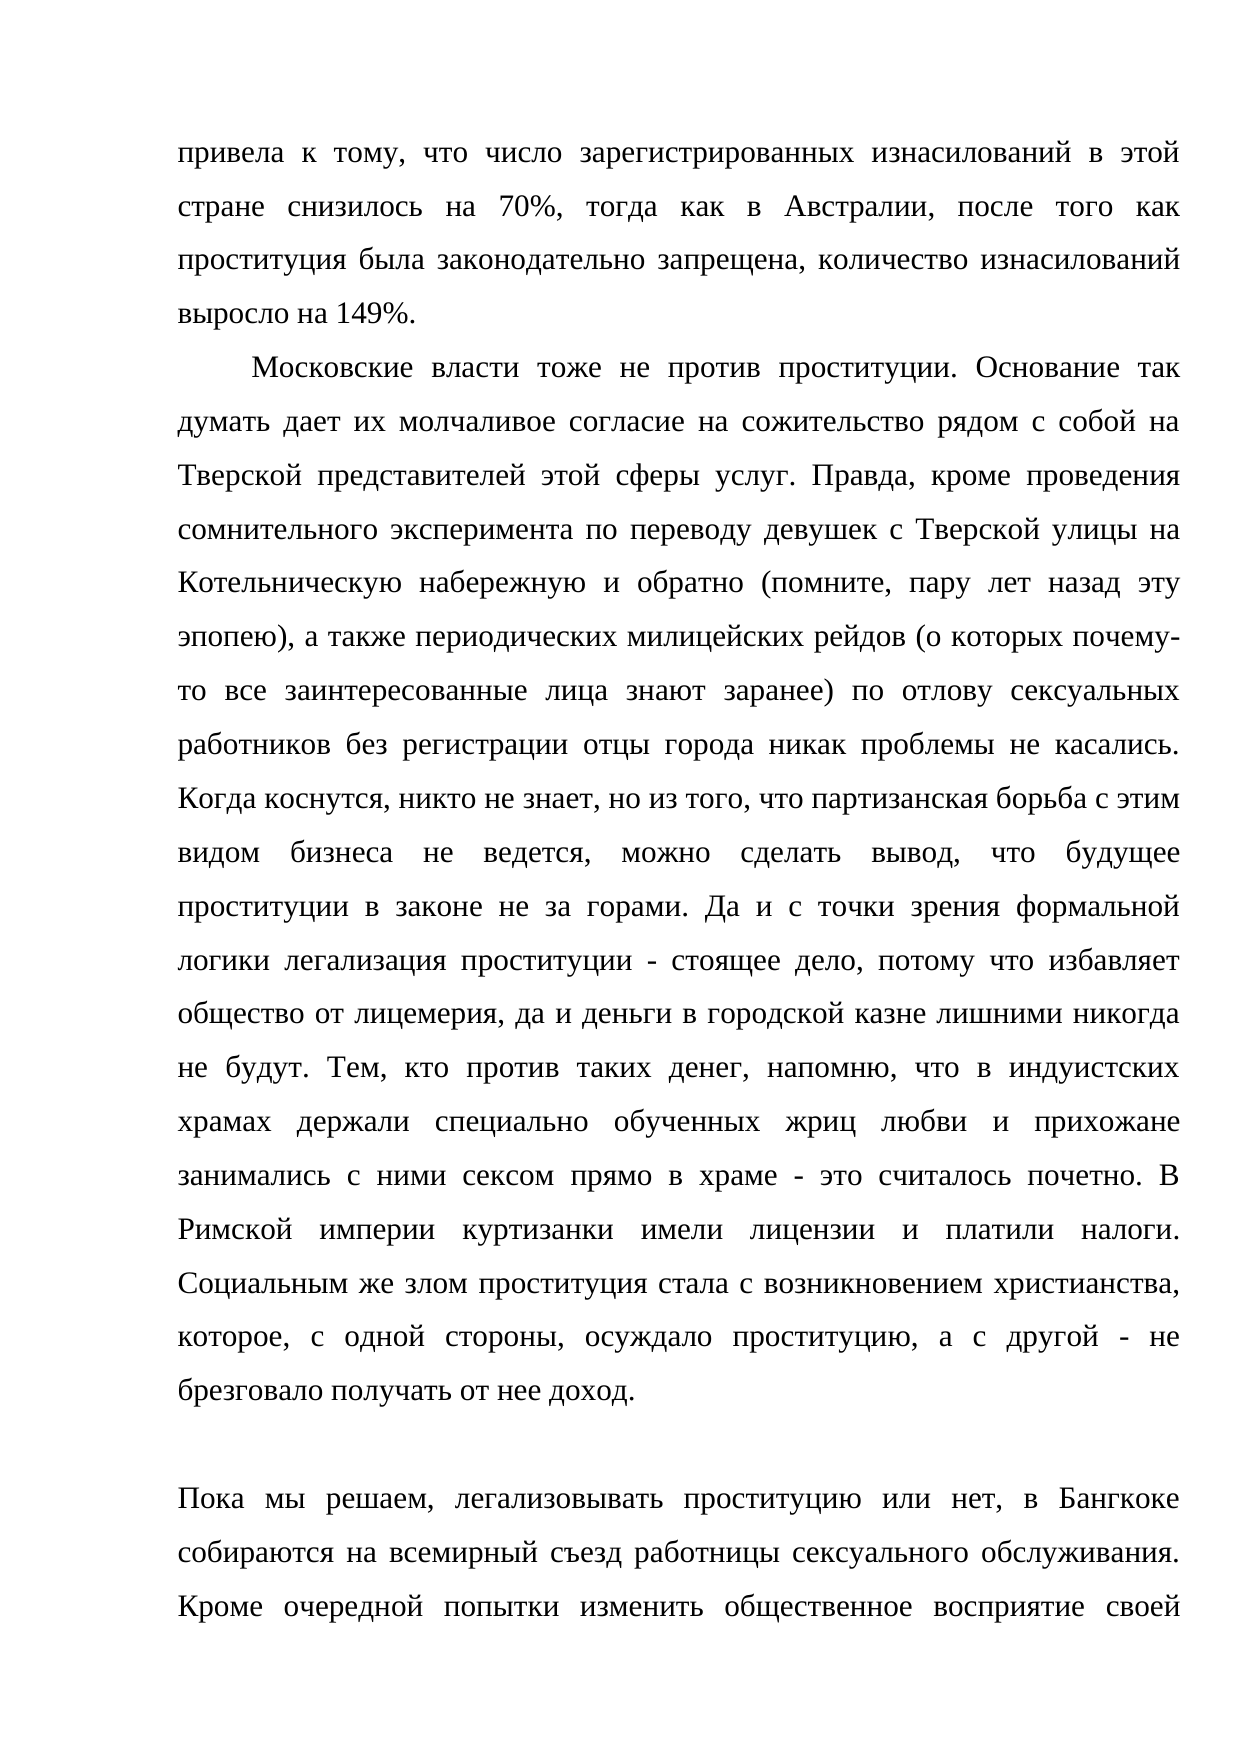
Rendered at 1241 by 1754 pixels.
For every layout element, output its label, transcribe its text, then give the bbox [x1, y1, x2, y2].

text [177, 1425, 1181, 1623]
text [177, 133, 1181, 330]
text Московские власти тоже не против проституции. Основание так думать дает их молчаливое согласие на сожительство рядом с собой на Тверской представителей этой сферы услуг. Правда, кроме проведения сомнительного эксперимента по переводу девушек с Тверской улицы на Котельническую набережную и обратно (помните, пару лет назад эту эпопею), а также периодических милицейских рейдов (о которых почему-то все заинтересованные лица знают заранее) по отлову сексуальных работников без регистрации отцы города никак проблемы не касались. Когда коснутся, никто не знает, но из того, что партизанская борьба с этим видом бизнеса не ведется, можно сделать вывод, что будущее проституции в законе не за горами. Да и с точки зрения формальной логики легализация проституции - стоящее дело, потому что избавляет общество от лицемерия, да и деньги в городской казне лишними никогда не будут. Тем, кто против таких денег, напомню, что в индуистских храмах держали специально обученных жриц любви и прихожане занимались с ними сексом прямо в храме - это считалось почетно. В Римской империи куртизанки имели лицензии и платили налоги. Социальным же злом проституция стала с возникновением христианства, которое, с одной стороны, осуждало проституцию, а с другой - не брезговало получать от нее доход. [177, 348, 1181, 1407]
